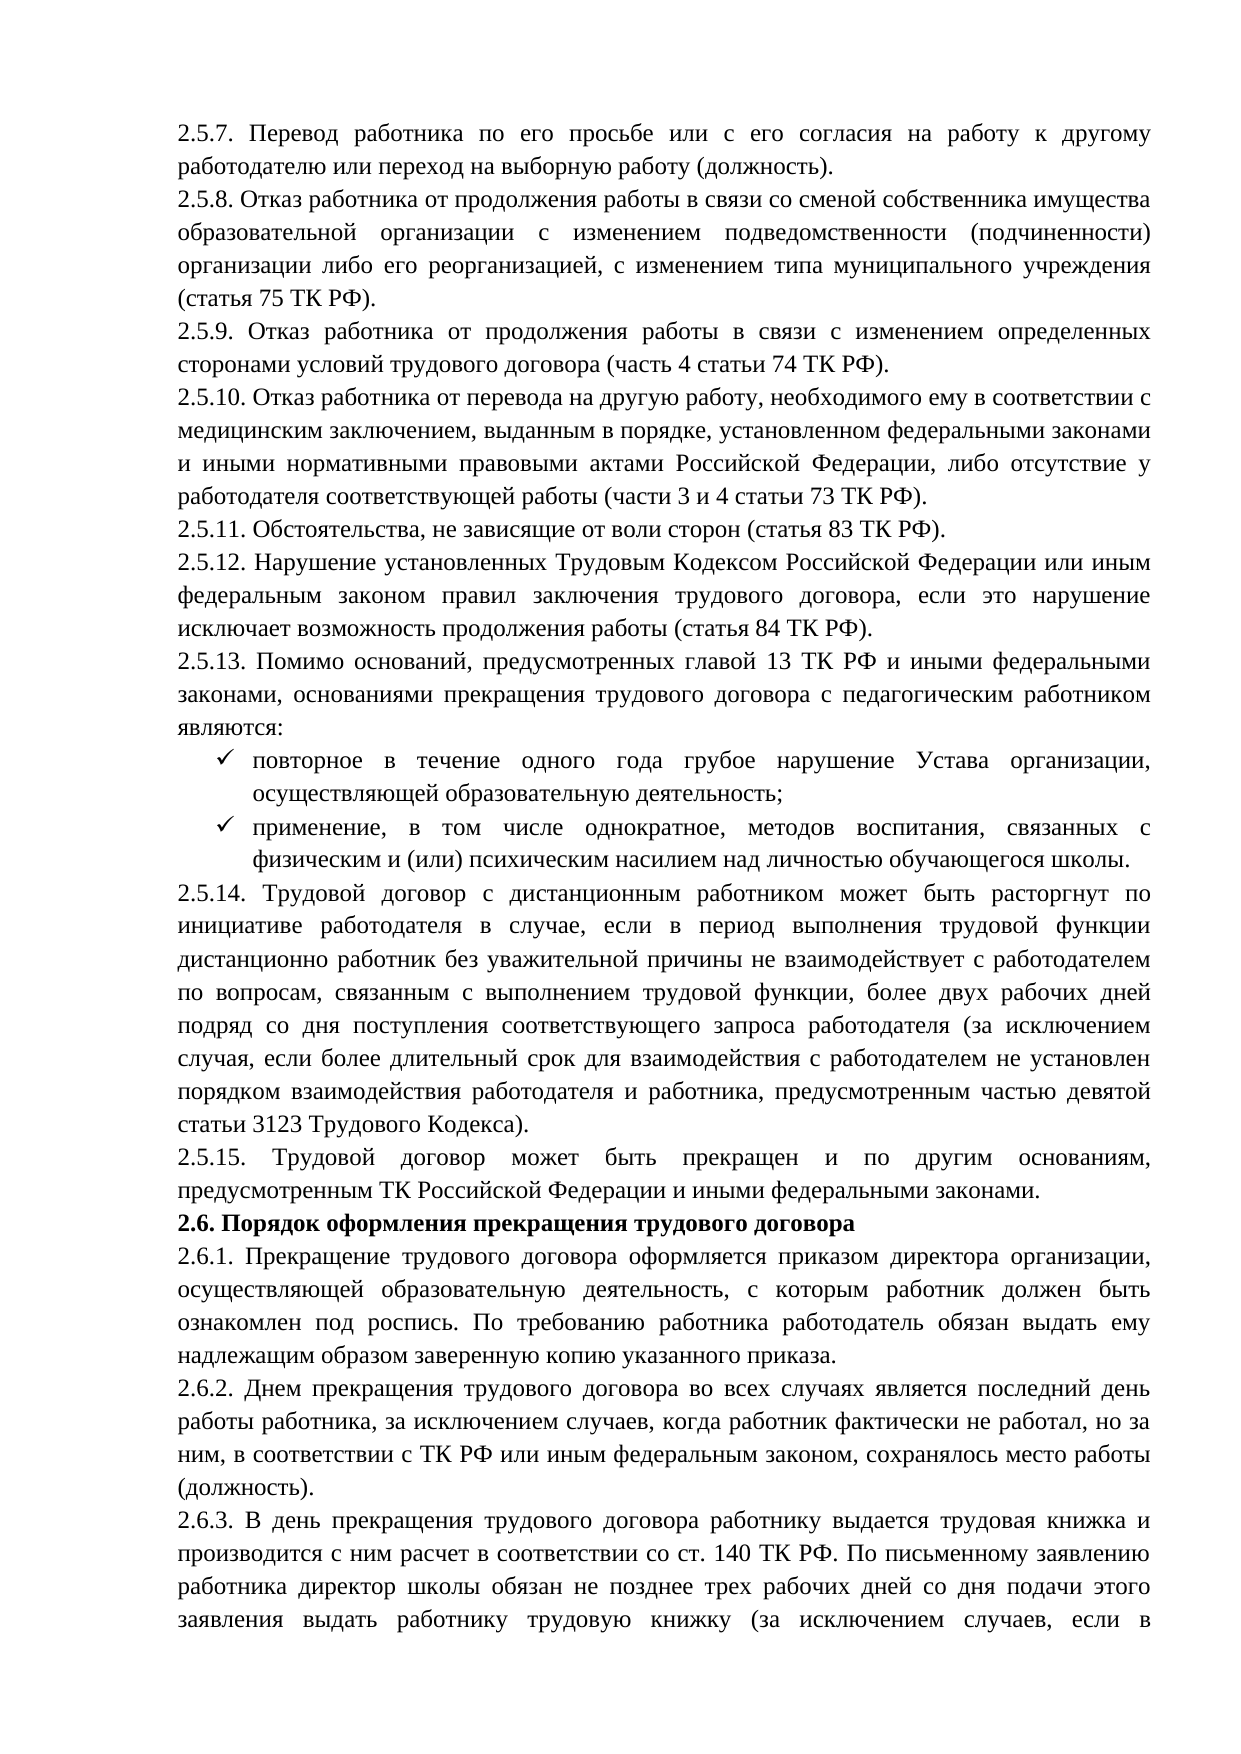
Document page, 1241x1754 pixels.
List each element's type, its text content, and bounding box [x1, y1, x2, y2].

text 2.5.7. Перевод работника по его просьбе или с его согласия на работу к другому работодателю или переход на выборную работу (должность). [177, 118, 1152, 180]
list применение, в том числе однократное, методов воспитания, связанных с физическим и (или) психическим насилием над личностью обучающегося школы. [215, 812, 1152, 873]
text 2.5.8. Отказ работника от продолжения работы в связи со сменой собственника имущества образовательной организации с изменением подведомственности (подчиненности) организации либо его реорганизацией, с изменением типа муниципального учреждения (статья 75 ТК РФ). [177, 184, 1152, 312]
text 2.5.14. Трудовой договор с дистанционным работником может быть расторгнут по инициативе работодателя в случае, если в период выполнения трудовой функции дистанционно работник без уважительной причины не взаимодействует с работодателем по вопросам, связанным с выполнением трудовой функции, более двух рабочих дней подряд со дня поступления соответствующего запроса работодателя (за исключением случая, если более длительный срок для взаимодействия с работодателем не установлен порядком взаимодействия работодателя и работника, предусмотренным частью девятой статьи 3123 Трудового Кодекса). [177, 878, 1152, 1137]
text 2.5.9. Отказ работника от продолжения работы в связи с изменением определенных сторонами условий трудового договора (часть 4 статьи 74 ТК РФ). [177, 316, 1152, 378]
text 2.5.10. Отказ работника от перевода на другую работу, необходимого ему в соответствии с медицинским заключением, выданным в порядке, установленном федеральными законами и иными нормативными правовыми актами Российской Федерации, либо отсутствие у работодателя соответствующей работы (части 3 и 4 статьи 73 ТК РФ). [177, 382, 1152, 510]
text 2.5.12. Нарушение установленных Трудовым Кодексом Российской Федерации или иным федеральным законом правил заключения трудового договора, если это нарушение исключает возможность продолжения работы (статья 84 ТК РФ). [177, 547, 1152, 642]
text 2.5.13. Помимо оснований, предусмотренных главой 13 ТК РФ и иными федеральными законами, основаниями прекращения трудового договора с педагогическим работником являются: [177, 646, 1152, 741]
list повторное в течение одного года грубое нарушение Устава организации, осуществляющей образовательную деятельность; [215, 746, 1152, 807]
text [177, 1505, 1152, 1633]
text 2.6.1. Прекращение трудового договора оформляется приказом директора организации, осуществляющей образовательную деятельность, с которым работник должен быть ознакомлен под роспись. По требованию работника работодатель обязан выдать ему надлежащим образом заверенную копию указанного приказа. [177, 1241, 1152, 1369]
text 2.5.11. Обстоятельства, не зависящие от воли сторон (статья 83 ТК РФ). [177, 514, 1152, 543]
text 2.6.2. Днем прекращения трудового договора во всех случаях является последний день работы работника, за исключением случаев, когда работник фактически не работал, но за ним, в соответствии с ТК РФ или иным федеральным законом, сохранялось место работы (должность). [177, 1373, 1152, 1501]
text 2.6. Порядок оформления прекращения трудового договора [177, 1208, 1152, 1237]
text 2.5.15. Трудовой договор может быть прекращен и по другим основаниям, предусмотренным ТК Российской Федерации и иными федеральными законами. [177, 1142, 1152, 1203]
